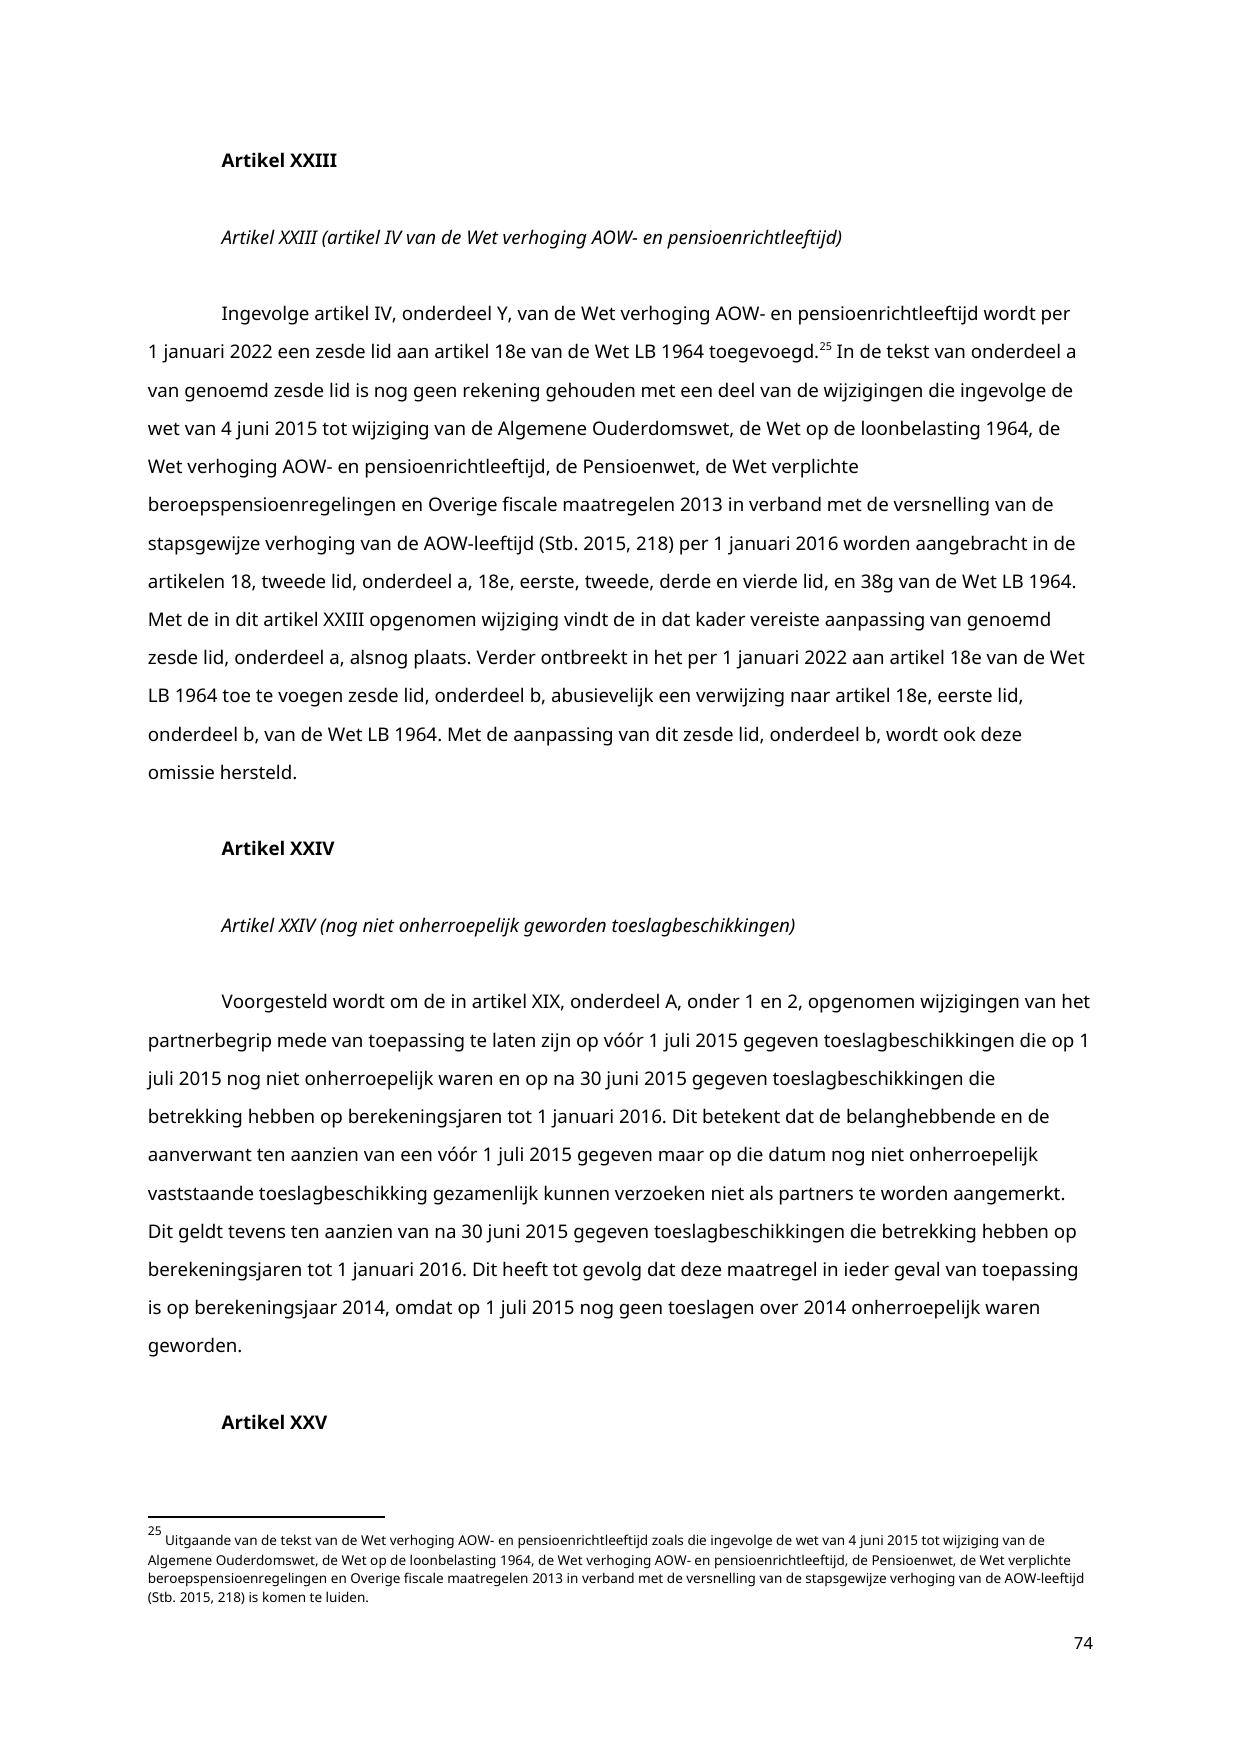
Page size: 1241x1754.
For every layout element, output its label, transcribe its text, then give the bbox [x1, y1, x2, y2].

text Artikel XXIII (artikel IV van de Wet verhoging AOW- en pensioenrichtleeftijd) [148, 224, 1093, 249]
text Artikel XXIII [148, 148, 1093, 173]
text Artikel XXIV (nog niet onherroepelijk geworden toeslagbeschikkingen) [148, 912, 1093, 938]
text Ingevolge artikel IV, onderdeel Y, van de Wet verhoging AOW- en pensioenrichtleeftijd wordt per 1 januari 2022 een zesde lid aan artikel 18e van de Wet LB 1964 toegevoegd. In de tekst van onderdeel a van genoemd zesde lid is nog geen rekening gehouden met een deel van de wijzigingen die ingevolge de wet van 4 juni 2015 tot wijziging van de Algemene Ouderdomswet, de Wet op de loonbelasting 1964, de Wet verhoging AOW- en pensioenrichtleeftijd, de Pensioenwet, de Wet verplichte beroepspensioenregelingen en Overige fiscale maatregelen 2013 in verband met de versnelling van de stapsgewijze verhoging van de AOW-leeftijd (Stb. 2015, 218) per 1 januari 2016 worden aangebracht in de artikelen 18, tweede lid, onderdeel a, 18e, eerste, tweede, derde en vierde lid, en 38g van de Wet LB 1964. Met de in dit artikel XXIII opgenomen wijziging vindt de in dat kader vereiste aanpassing van genoemd zesde lid, onderdeel a, alsnog plaats. Verder ontbreekt in het per 1 januari 2022 aan artikel 18e van de Wet LB 1964 toe te voegen zesde lid, onderdeel b, abusievelijk een verwijzing naar artikel 18e, eerste lid, onderdeel b, van de Wet LB 1964. Met de aanpassing van dit zesde lid, onderdeel b, wordt ook deze omissie hersteld. [148, 301, 1093, 785]
text Voorgesteld wordt om de in artikel XIX, onderdeel A, onder 1 en 2, opgenomen wijzigingen van het partnerbegrip mede van toepassing te laten zijn op vóór 1 juli 2015 gegeven toeslagbeschikkingen die op 1 juli 2015 nog niet onherroepelijk waren en op na 30 juni 2015 gegeven toeslagbeschikkingen die betrekking hebben op berekeningsjaren tot 1 januari 2016. Dit betekent dat de belanghebbende en de aanverwant ten aanzien van een vóór 1 juli 2015 gegeven maar op die datum nog niet onherroepelijk vaststaande toeslagbeschikking gezamenlijk kunnen verzoeken niet als partners te worden aangemerkt. Dit geldt tevens ten aanzien van na 30 juni 2015 gegeven toeslagbeschikkingen die betrekking hebben op berekeningsjaren tot 1 januari 2016. Dit heeft tot gevolg dat deze maatregel in ieder geval van toepassing is op berekeningsjaar 2014, omdat op 1 juli 2015 nog geen toeslagen over 2014 onherroepelijk waren geworden. [148, 989, 1093, 1358]
text Artikel XXV [148, 1409, 1093, 1435]
text Artikel XXIV [148, 836, 1093, 861]
